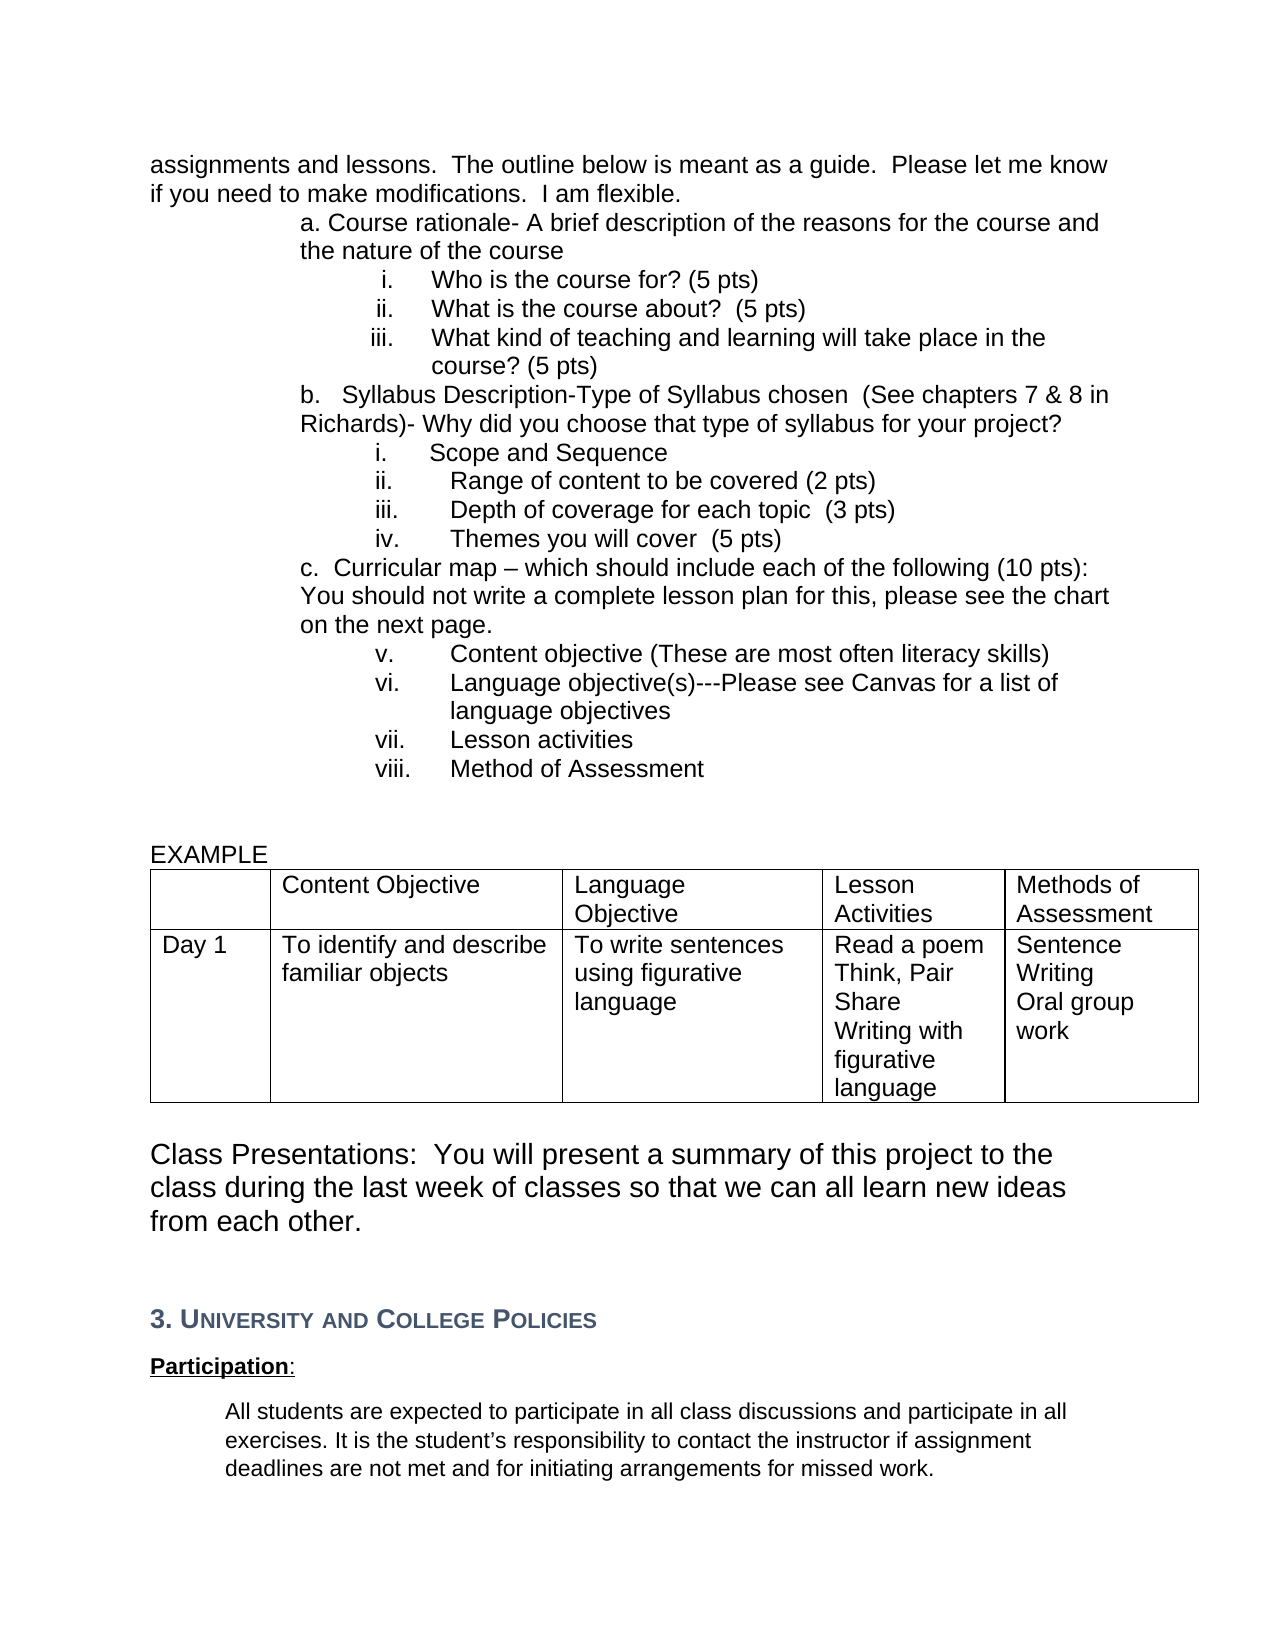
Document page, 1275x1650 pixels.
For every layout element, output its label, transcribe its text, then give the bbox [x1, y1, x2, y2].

table_header Methods of Assessment [1006, 870, 1198, 928]
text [150, 150, 1125, 207]
table_cell Sentence Writing Oral group work [1006, 930, 1198, 1102]
list Language objective(s)---Please see Canvas for a list of language objectives [375, 667, 1125, 725]
list Method of Assessment [375, 754, 1125, 782]
text b. Syllabus Description-Type of Syllabus chosen (See chapters 7 & 8 in Richards)- Why did you choose that type of syllabus for your project? [300, 380, 1125, 437]
text Participation: [150, 1353, 1125, 1379]
table_cell To write sentences using figurative language [563, 930, 822, 1102]
table_header Content Objective [271, 870, 562, 928]
table_header Language Objective [563, 870, 822, 928]
table_header Lesson Activities [823, 870, 1004, 928]
text EXAMPLE [150, 840, 1125, 869]
table_cell Read a poem Think, Pair Share Writing with figurative language [823, 930, 1004, 1102]
list Who is the course for? (5 pts) [394, 265, 1125, 294]
text 3. University and College Policies [150, 1303, 1125, 1334]
table_header [151, 870, 270, 928]
list Content objective (These are most often literacy skills) [375, 639, 1125, 667]
list Themes you will cover (5 pts) [375, 524, 1125, 552]
list What is the course about? (5 pts) [394, 294, 1125, 322]
text c. Curricular map – which should include each of the following (10 pts): You should not write a complete lesson plan for this, please see the chart on the next page. [300, 552, 1125, 639]
text i. Scope and Sequence [300, 437, 1125, 466]
text Class Presentations: You will present a summary of this project to the class during the last week of classes so that we can all learn new ideas from each other. [150, 1137, 1125, 1237]
text All students are expected to participate in all class discussions and participate in all exercises. It is the student’s responsibility to contact the instructor if assignment deadlines are not met and for initiating arrangements for missed work. [225, 1398, 1125, 1481]
list Lesson activities [375, 725, 1125, 754]
table_cell Day 1 [151, 930, 270, 1102]
list Range of content to be covered (2 pts) [375, 466, 1125, 495]
text a. Course rationale- A brief description of the reasons for the course and the nature of the course [300, 207, 1125, 265]
table_cell To identify and describe familiar objects [271, 930, 562, 1102]
list Depth of coverage for each topic (3 pts) [375, 495, 1125, 524]
list What kind of teaching and learning will take place in the course? (5 pts) [394, 322, 1125, 380]
